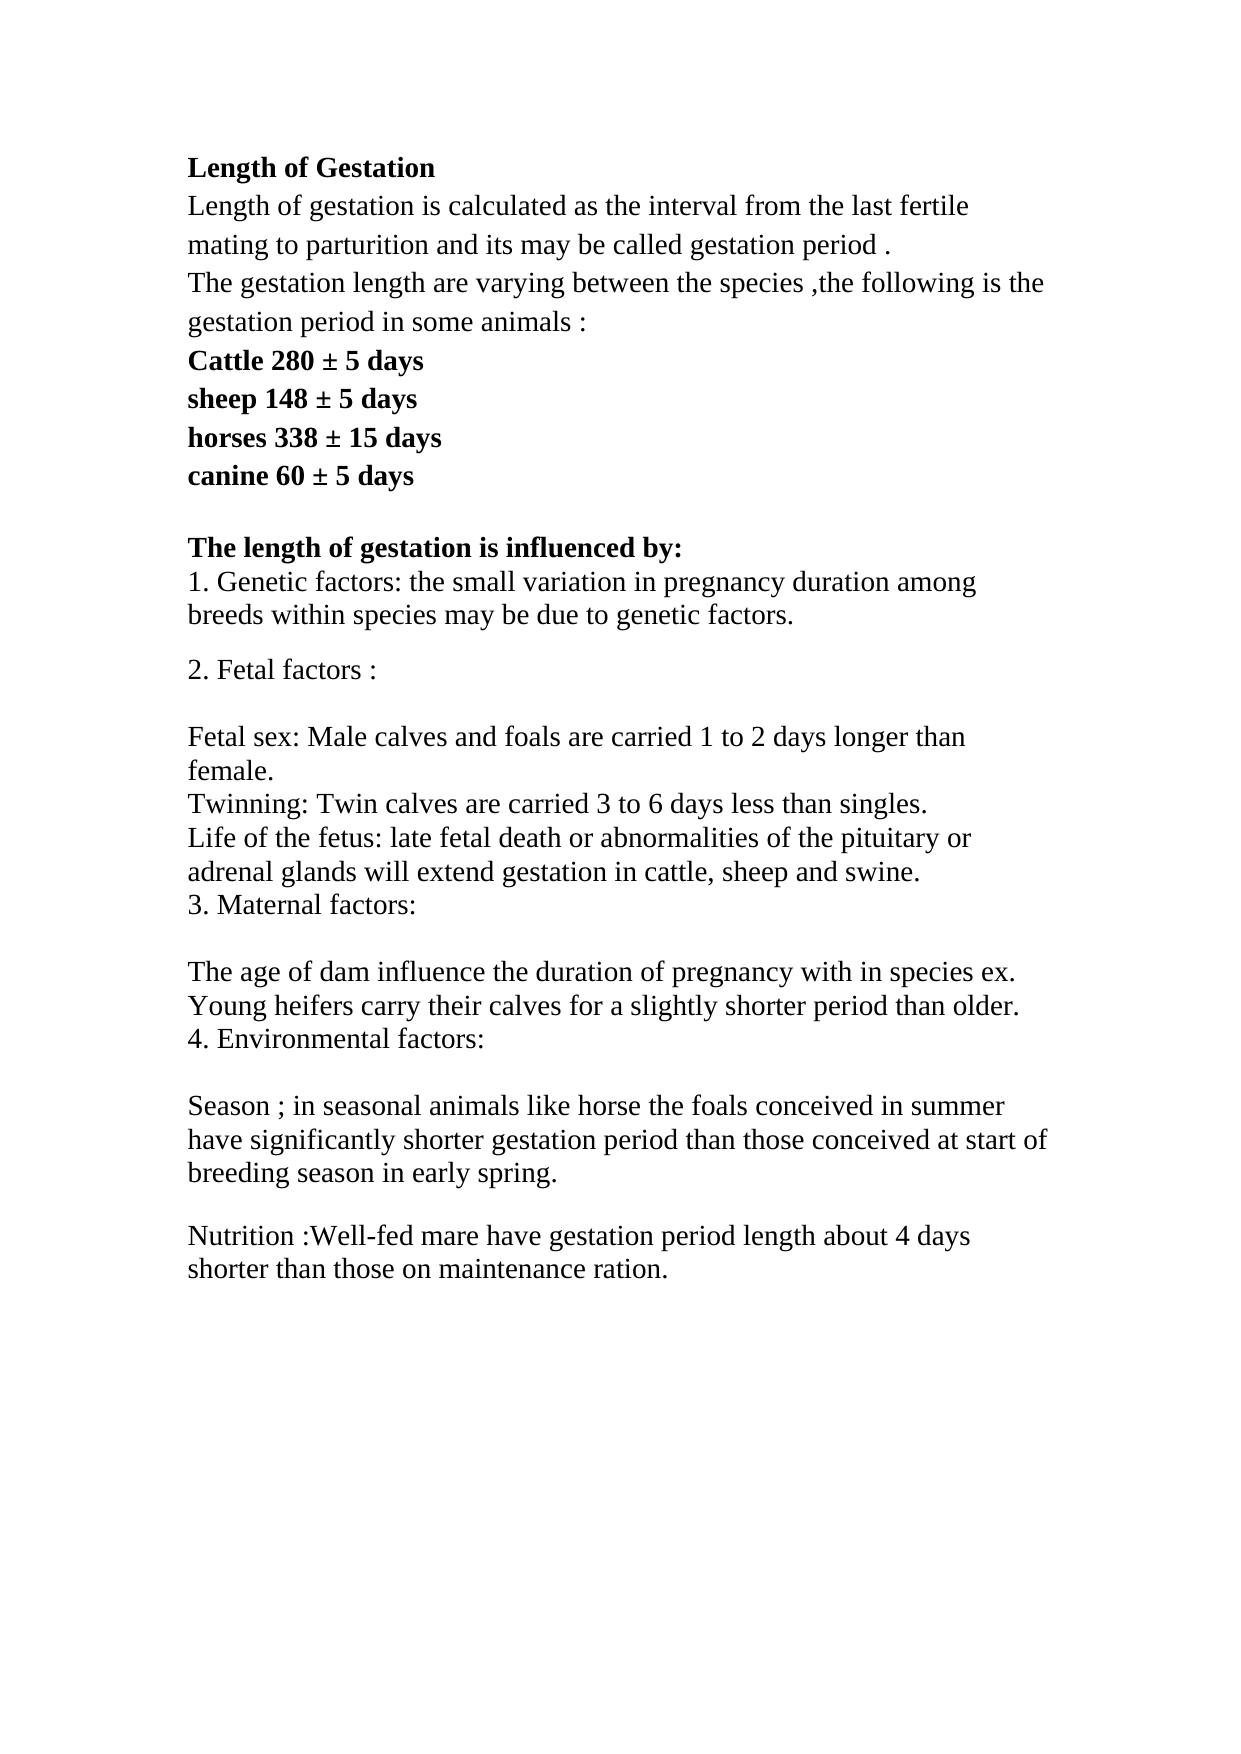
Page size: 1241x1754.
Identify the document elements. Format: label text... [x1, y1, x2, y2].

text horses 338 ± 15 days [187, 420, 1053, 453]
text 1. Genetic factors: the small variation in pregnancy duration among breeds within species may be due to genetic factors. [187, 564, 1053, 631]
text 4. Environmental factors: [187, 1021, 1053, 1055]
text Nutrition :Well-fed mare have gestation period length about 4 days shorter than those on maintenance ration. [187, 1218, 1053, 1285]
text Fetal sex: Male calves and foals are carried 1 to 2 days longer than female. [187, 719, 1053, 787]
text 2. Fetal factors : [187, 652, 1053, 686]
text sheep 148 ± 5 days [187, 381, 1053, 415]
text Twinning: Twin calves are carried 3 to 6 days less than singles. [187, 787, 1053, 820]
text The gestation length are varying between the species ,the following is the gestation period in some animals : [187, 266, 1053, 338]
text The age of dam influence the duration of pregnancy with in species ex. Young heifers carry their calves for a slightly shorter period than older. [187, 954, 1053, 1021]
text Length of Gestation [187, 150, 1053, 183]
text Length of gestation is calculated as the interval from the last fertile mating to parturition and its may be called gestation period . [187, 188, 1053, 261]
text 3. Maternal factors: [187, 887, 1053, 921]
text Cattle 280 ± 5 days [187, 343, 1053, 376]
text canine 60 ± 5 days [187, 458, 1053, 492]
text The length of gestation is influenced by: [187, 530, 1053, 564]
text Life of the fetus: late fetal death or abnormalities of the pituitary or adrenal glands will extend gestation in cattle, sheep and swine. [187, 820, 1053, 887]
text Season ; in seasonal animals like horse the foals conceived in summer have significantly shorter gestation period than those conceived at start of breeding season in early spring. [187, 1088, 1053, 1189]
